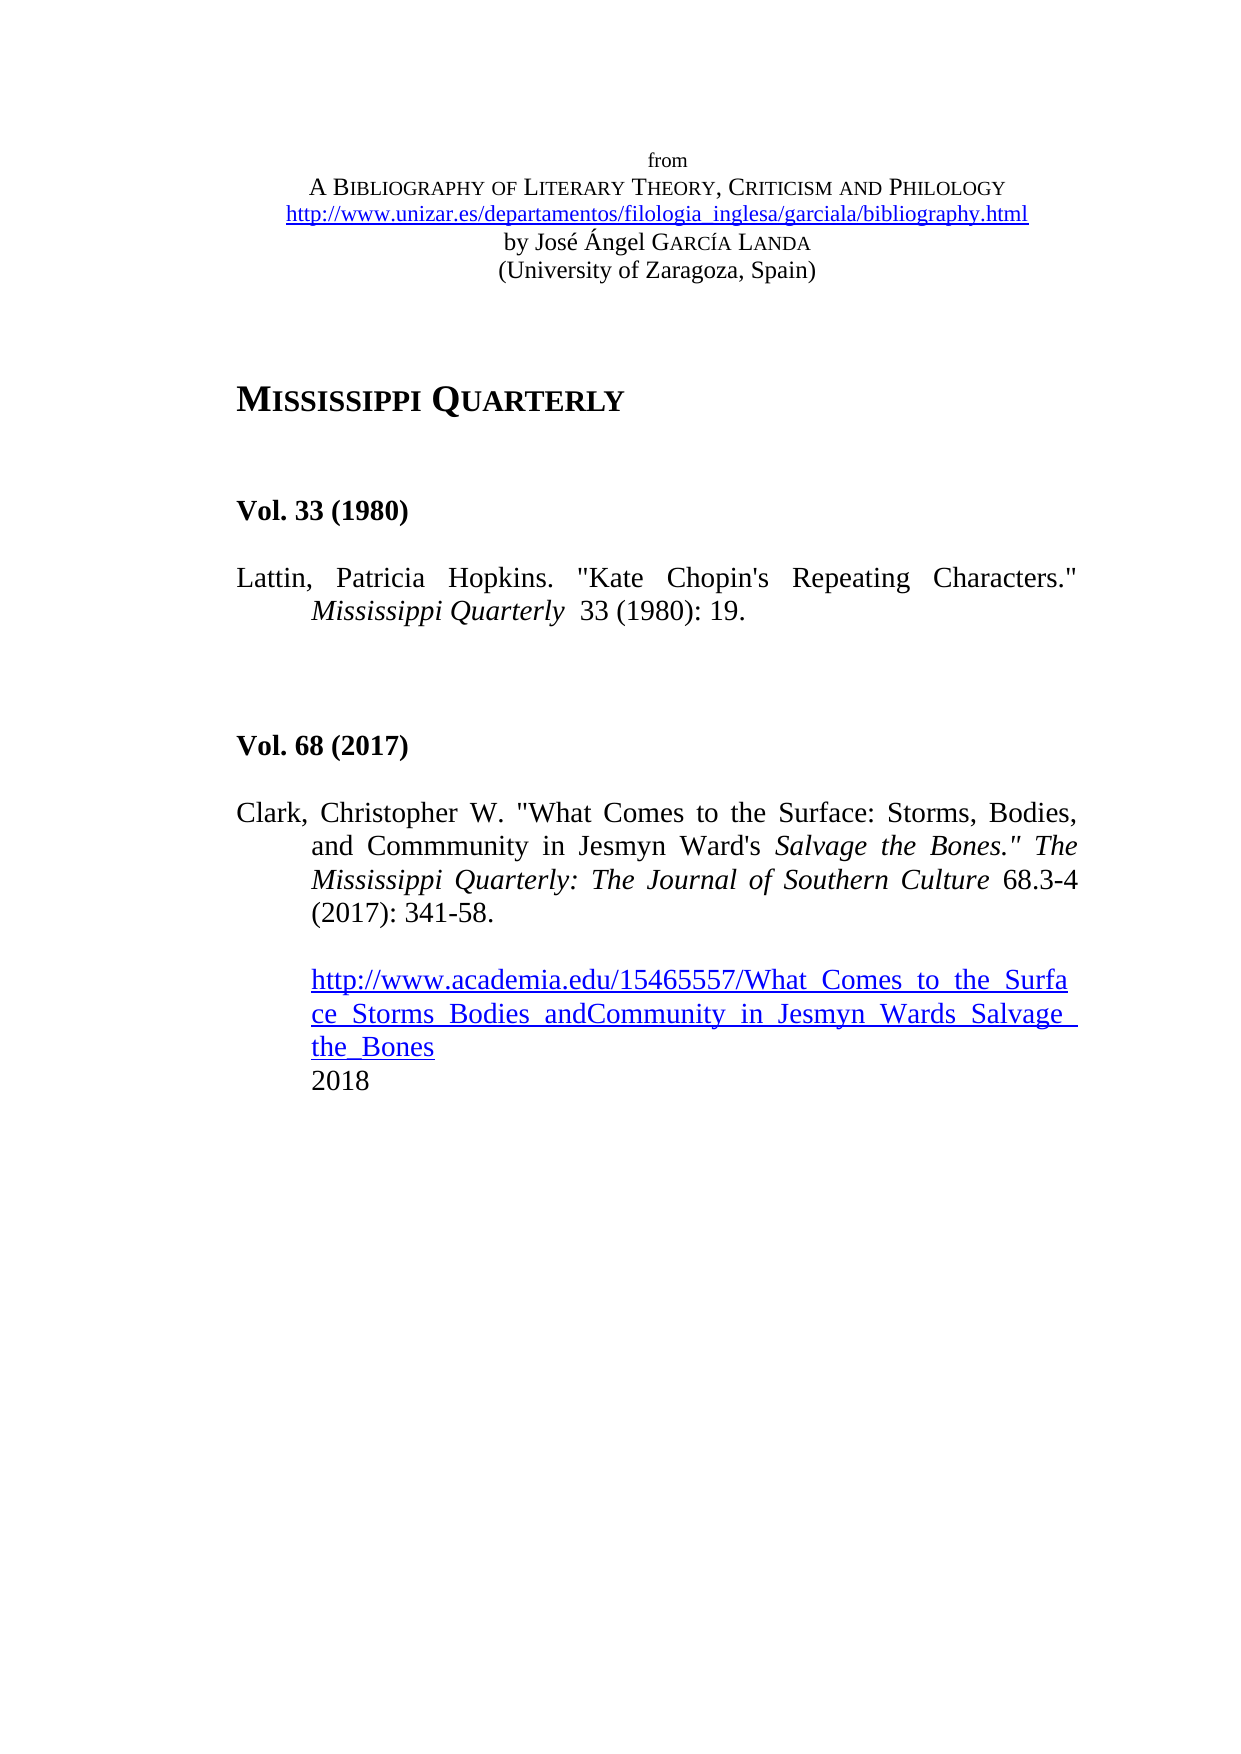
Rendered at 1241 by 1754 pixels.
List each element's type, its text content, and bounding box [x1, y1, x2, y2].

text (University of Zaragoza, Spain) [236, 256, 1078, 284]
subtitle Mississippi Quarterly [236, 376, 1078, 419]
text Lattin, Patricia Hopkins. "Kate Chopin's Repeating Characters." Mississippi Quarterly 33 (1980): 19. [236, 560, 1078, 627]
text http://www.unizar.es/departamentos/filologia_inglesa/garciala/bibliography.html [236, 200, 1078, 227]
text A Bibliography of Literary Theory, Criticism and Philology [236, 172, 1078, 200]
text Vol. 68 (2017) [236, 728, 1078, 761]
text by José Ángel García Landa [236, 227, 1078, 256]
text 2018 [236, 1063, 1078, 1097]
text Vol. 33 (1980) [236, 493, 1078, 526]
text http://www.academia.edu/15465557/What_Comes_to_the_Surface_Storms_Bodies_andCommunity_in_Jesmyn_Wards_Salvage_the_Bones [236, 929, 1078, 1063]
text Clark, Christopher W. "What Comes to the Surface: Storms, Bodies, and Commmunity in Jesmyn Ward's Salvage the Bones." The Mississippi Quarterly: The Journal of Southern Culture 68.3-4 (2017): 341-58. [236, 795, 1078, 929]
text from [236, 148, 1078, 172]
